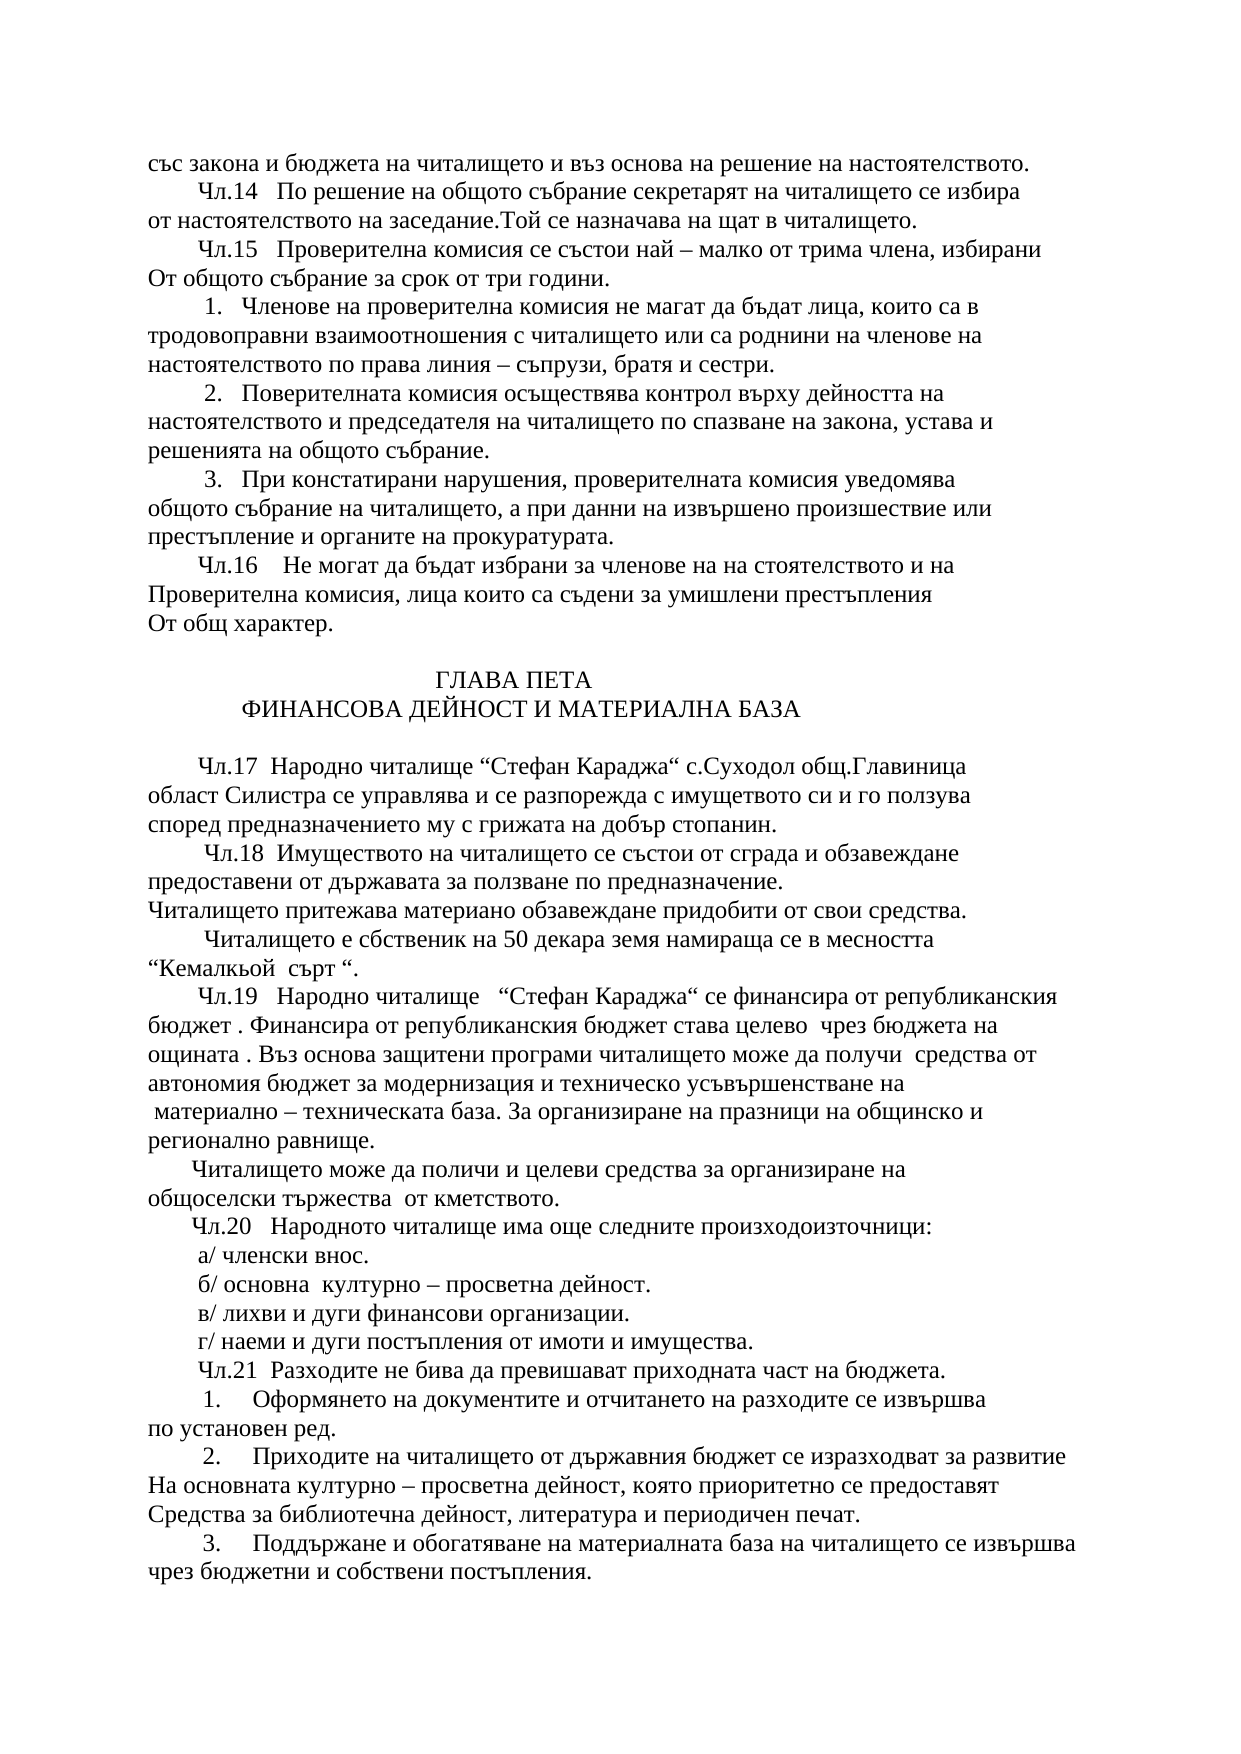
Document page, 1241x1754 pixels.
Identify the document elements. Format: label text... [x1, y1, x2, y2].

text общоселски тържества от кметството. [148, 1183, 1093, 1211]
text ГЛАВА ПЕТА [148, 665, 1093, 694]
text “Кемалкьой сърт “. [148, 953, 1093, 981]
text Чл.16 Не могат да бъдат избрани за членове на на стоятелството и на [148, 550, 1093, 579]
text от настоятелството на заседание.Той се назначава на щат в читалището. [148, 205, 1093, 234]
text Читалището може да поличи и целеви средства за организиране на [148, 1154, 1093, 1183]
text чрез бюджетни и собствени постъпления. [148, 1556, 1093, 1585]
list Приходите на читалището от държавния бюджет се изразходват за развитие [202, 1441, 1093, 1470]
text предоставени от държавата за ползване по предназначение. [148, 866, 1093, 895]
text според предназначението му с грижата на добър стопанин. [148, 809, 1093, 838]
text Чл.17 Народно читалище “Стефан Караджа“ с.Суходол общ.Главиница [148, 751, 1093, 780]
text Чл.14 По решение на общото събрание секретарят на читалището се избира [148, 176, 1093, 205]
text Чл.18 Имуществото на читалището се състои от сграда и обзавеждане [148, 838, 1093, 866]
text а/ членски внос. [148, 1240, 1093, 1269]
text Чл.20 Народното читалище има още следните произходоизточници: [148, 1211, 1093, 1240]
text материално – техническата база. За организиране на празници на общинско и регионално равнище. [148, 1096, 1093, 1154]
text От общото събрание за срок от три години. [148, 263, 1093, 291]
list Членове на проверителна комисия не магат да бъдат лица, които са в [204, 291, 1093, 320]
text настоятелството и председателя на читалището по спазване на закона, устава и [148, 406, 1093, 435]
text От общ характер. [148, 608, 1093, 636]
text Читалището е сбственик на 50 декара земя намираща се в месността [148, 924, 1093, 953]
text област Силистра се управлява и се разпорежда с имущетвото си и го ползува [148, 780, 1093, 809]
list Поверителната комисия осъществява контрол върху дейността на [204, 378, 1093, 406]
text Чл.19 Народно читалище “Стефан Караджа“ се финансира от републиканския [148, 981, 1093, 1010]
text Средства за библиотечна дейност, литература и периодичен печат. [148, 1499, 1093, 1528]
text решенията на общото събрание. [148, 435, 1093, 464]
text г/ наеми и дуги постъпления от имоти и имущества. [148, 1326, 1093, 1355]
text Чл.21 Разходите не бива да превишават приходната част на бюджета. [148, 1355, 1093, 1384]
text На основната културно – просветна дейност, която приоритетно се предоставят [148, 1470, 1093, 1499]
text общото събрание на читалището, а при данни на извършено произшествие или [148, 493, 1093, 521]
text тродовоправни взаимоотношения с читалището или са роднини на членове на [148, 320, 1093, 349]
text със закона и бюджета на читалището и въз основа на решение на настоятелството. [148, 148, 1093, 176]
text в/ лихви и дуги финансови организации. [148, 1298, 1093, 1326]
text б/ основна културно – просветна дейност. [148, 1269, 1093, 1298]
text ФИНАНСОВА ДЕЙНОСТ И МАТЕРИАЛНА БАЗА [148, 694, 1093, 723]
text по установен ред. [148, 1413, 1093, 1441]
list Оформянето на документите и отчитането на разходите се извършва [202, 1384, 1093, 1413]
text Проверителна комисия, лица които са съдени за умишлени престъпления [148, 579, 1093, 608]
list При констатирани нарушения, проверителната комисия уведомява [204, 464, 1093, 493]
text Читалището притежава материано обзавеждане придобити от свои средства. [148, 895, 1093, 924]
text бюджет . Финансира от републиканския бюджет става целево чрез бюджета на ощината . Въз основа защитени програми читалището може да получи средства от автономия бюджет за модернизация и техническо усъвършенстване на [148, 1010, 1093, 1096]
list Поддържане и обогатяване на материалната база на читалището се извършва [202, 1528, 1093, 1556]
text Чл.15 Проверителна комисия се състои най – малко от трима члена, избирани [148, 234, 1093, 263]
text настоятелството по права линия – съпрузи, братя и сестри. [148, 349, 1093, 378]
text престъпление и органите на прокуратурата. [148, 521, 1093, 550]
